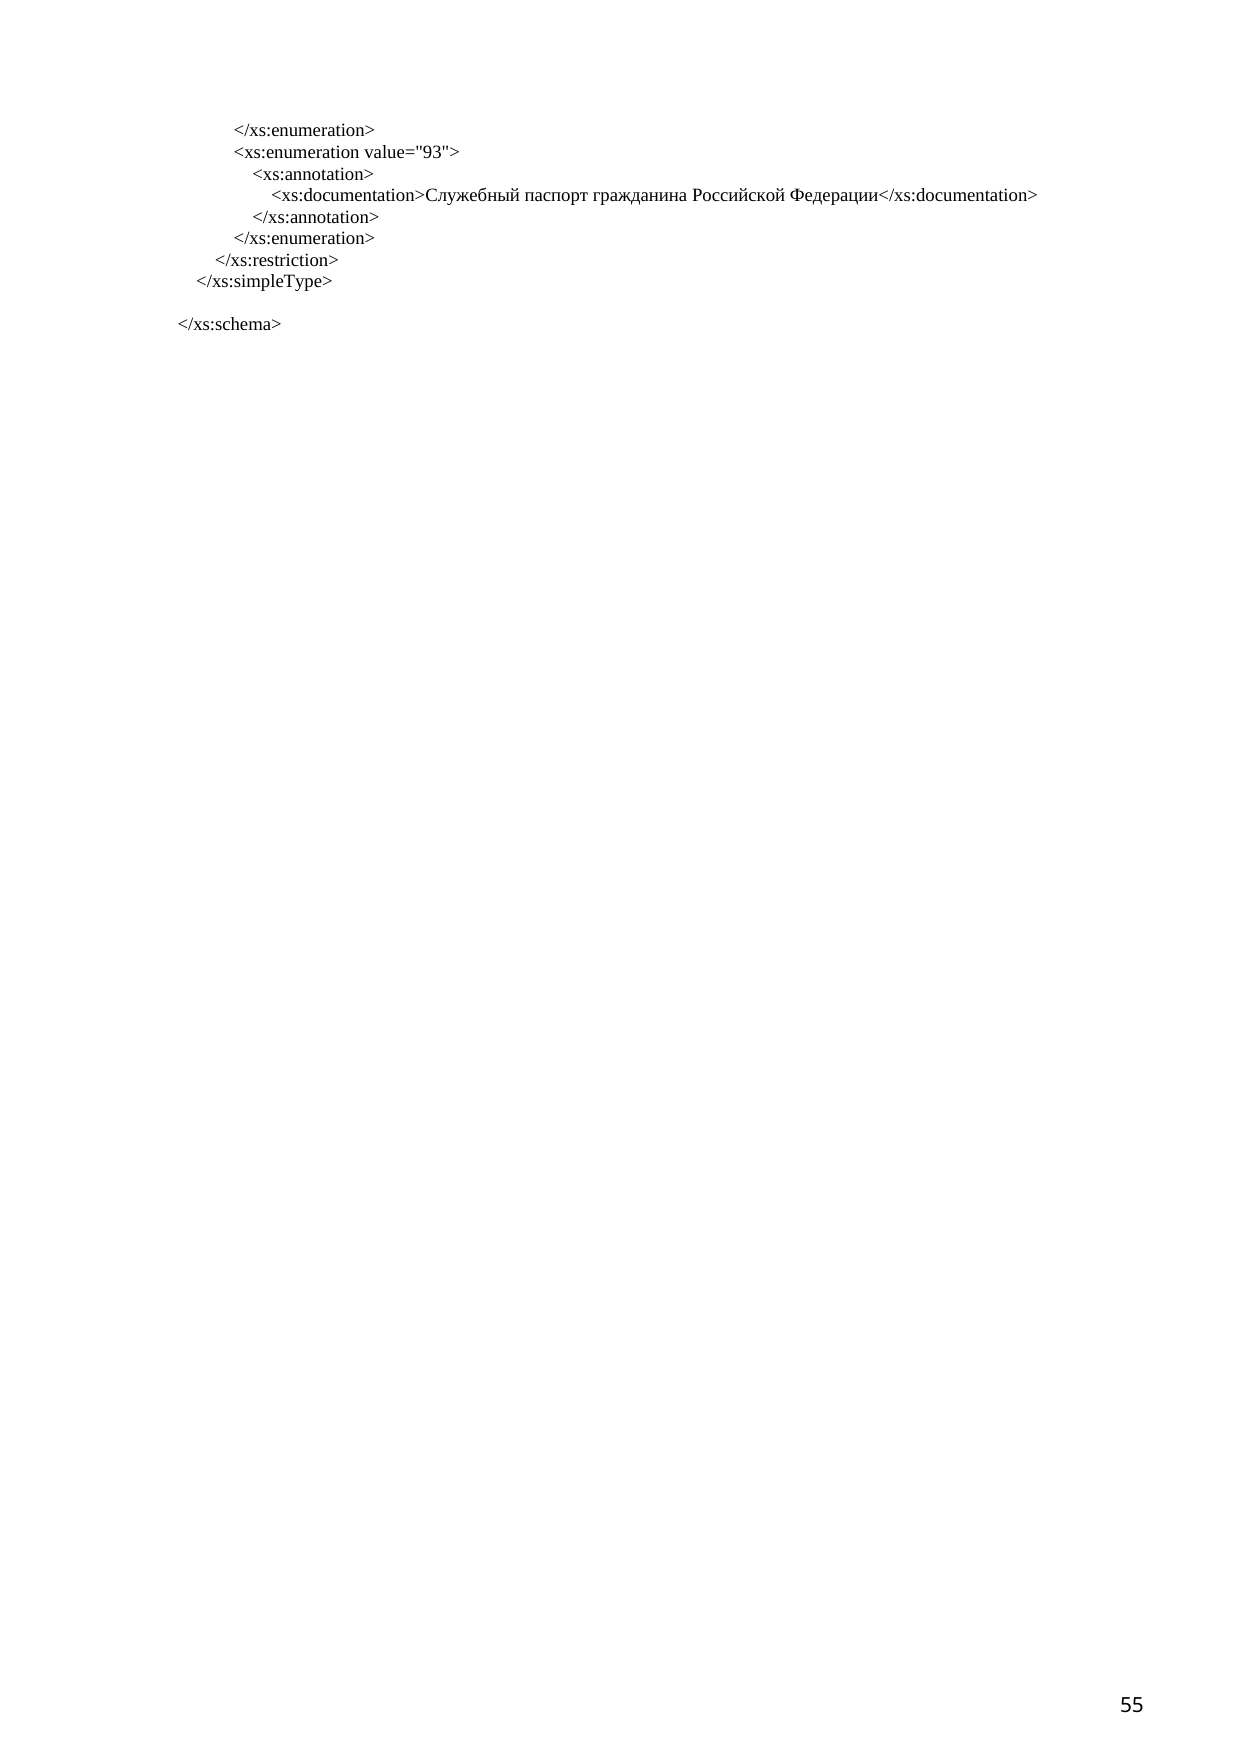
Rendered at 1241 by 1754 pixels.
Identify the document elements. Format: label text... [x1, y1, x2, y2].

text </xs:enumeration> [177, 119, 1152, 141]
text </xs:schema> [177, 313, 1152, 335]
text </xs:annotation> [177, 206, 1152, 227]
text </xs:simpleType> [177, 270, 1152, 292]
text </xs:restriction> [177, 249, 1152, 270]
text <xs:documentation>Служебный паспорт гражданина Российской Федерации</xs:documentation> [177, 184, 1152, 206]
text </xs:enumeration> [177, 227, 1152, 249]
text <xs:enumeration value="93"> [177, 141, 1152, 162]
text <xs:annotation> [177, 162, 1152, 184]
